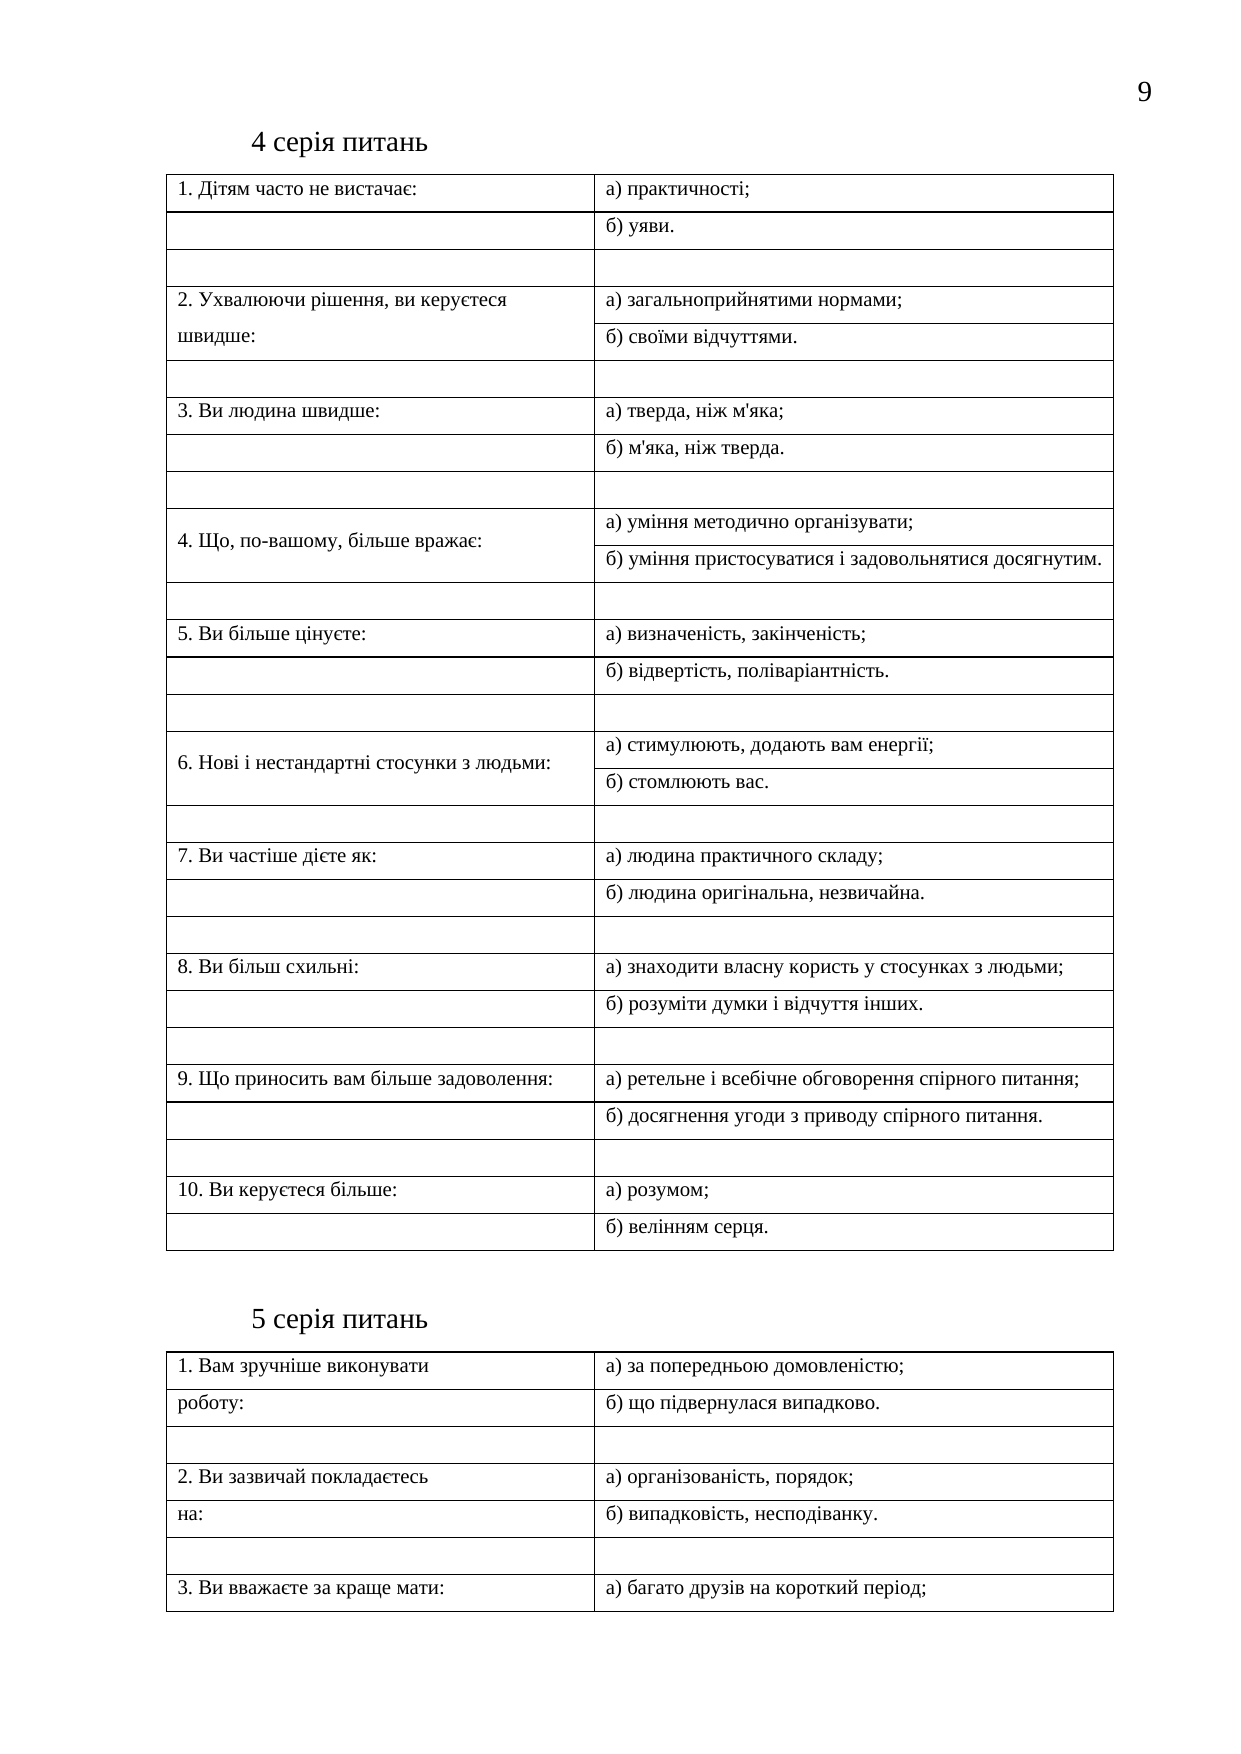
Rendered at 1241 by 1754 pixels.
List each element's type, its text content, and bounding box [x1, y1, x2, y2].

table_cell а) організованість, порядок; [595, 1464, 1113, 1500]
table_cell [167, 806, 594, 842]
table_cell 9. Що приносить вам більше задоволення: [167, 1065, 594, 1101]
table_cell б) випадковість, несподіванку. [595, 1501, 1113, 1537]
table_cell роботу: [167, 1390, 594, 1426]
table_cell 4. Що, по-вашому, більше вражає: [167, 509, 594, 582]
text 5 серія питань [177, 1301, 1152, 1335]
table_cell [167, 472, 594, 508]
table_cell 5. Ви більше цінуєте: [167, 620, 594, 656]
table_cell [595, 250, 1113, 286]
table_cell [167, 695, 594, 731]
table_cell [167, 435, 594, 471]
table_cell 8. Ви більш схильні: [167, 954, 594, 990]
table_cell а) людина практичного складу; [595, 843, 1113, 879]
table_cell б) відвертість, поліваріантність. [595, 658, 1113, 693]
table_cell 2. Ви зазвичай покладаєтесь [167, 1464, 594, 1500]
table_cell [167, 658, 594, 693]
table_cell [167, 991, 594, 1027]
table_cell [167, 1214, 594, 1250]
table_header а) практичності; [595, 175, 1113, 211]
table_cell [167, 583, 594, 619]
table_cell [595, 806, 1113, 842]
table_cell [167, 880, 594, 916]
table_cell [595, 1028, 1113, 1064]
table_cell [595, 917, 1113, 953]
table_cell а) знаходити власну користь у стосунках з людьми; [595, 954, 1113, 990]
table_cell а) ретельне і всебічне обговорення спірного питання; [595, 1065, 1113, 1101]
text 4 серія питань [177, 124, 1152, 158]
table_cell б) розуміти думки і відчуття інших. [595, 991, 1113, 1027]
table_cell а) багато друзів на короткий період; [595, 1575, 1113, 1611]
table_cell а) тверда, ніж м'яка; [595, 398, 1113, 434]
table_cell б) що підвернулася випадково. [595, 1390, 1113, 1426]
table_cell а) визначеність, закінченість; [595, 620, 1113, 656]
table_cell а) розумом; [595, 1177, 1113, 1213]
table_header 1. Дітям часто не вистачає: [167, 175, 594, 211]
table_cell б) уяви. [595, 213, 1113, 248]
table_cell 3. Ви вважаєте за краще мати: [167, 1575, 594, 1611]
table_cell 6. Нові і нестандартні стосунки з людьми: [167, 732, 594, 805]
table_cell [167, 1427, 594, 1463]
table_cell [595, 472, 1113, 508]
table_cell [595, 583, 1113, 619]
table_cell а) стимулюють, додають вам енергії; [595, 732, 1113, 768]
table_cell [595, 695, 1113, 731]
table_cell [167, 361, 594, 397]
table_cell [167, 1103, 594, 1138]
table_cell б) людина оригінальна, незвичайна. [595, 880, 1113, 916]
table_cell 3. Ви людина швидше: [167, 398, 594, 434]
table_cell [167, 213, 594, 248]
table_cell [167, 250, 594, 286]
table_cell на: [167, 1501, 594, 1537]
table_cell [167, 1538, 594, 1574]
table_cell 10. Ви керуєтеся більше: [167, 1177, 594, 1213]
table_cell [595, 1538, 1113, 1574]
table_cell [595, 1140, 1113, 1176]
table_cell [167, 1140, 594, 1176]
table_cell б) уміння пристосуватися і задовольнятися досягнутим. [595, 546, 1113, 582]
table_cell 2. Ухвалюючи рішення, ви керуєтеся швидше: [167, 287, 594, 360]
table_cell [595, 1427, 1113, 1463]
table_cell б) м'яка, ніж тверда. [595, 435, 1113, 471]
table_cell [167, 917, 594, 953]
table_cell [167, 1028, 594, 1064]
table_header а) за попередньою домовленістю; [595, 1353, 1113, 1388]
table_cell б) своїми відчуттями. [595, 324, 1113, 360]
table_cell 7. Ви частіше дієте як: [167, 843, 594, 879]
table_cell б) стомлюють вас. [595, 769, 1113, 805]
table_cell а) загальноприйнятими нормами; [595, 287, 1113, 323]
table_cell [595, 361, 1113, 397]
table_cell б) досягнення угоди з приводу спірного питання. [595, 1103, 1113, 1138]
table_cell б) велінням серця. [595, 1214, 1113, 1250]
table_header 1. Вам зручніше виконувати [167, 1353, 594, 1388]
table_cell а) уміння методично організувати; [595, 509, 1113, 545]
